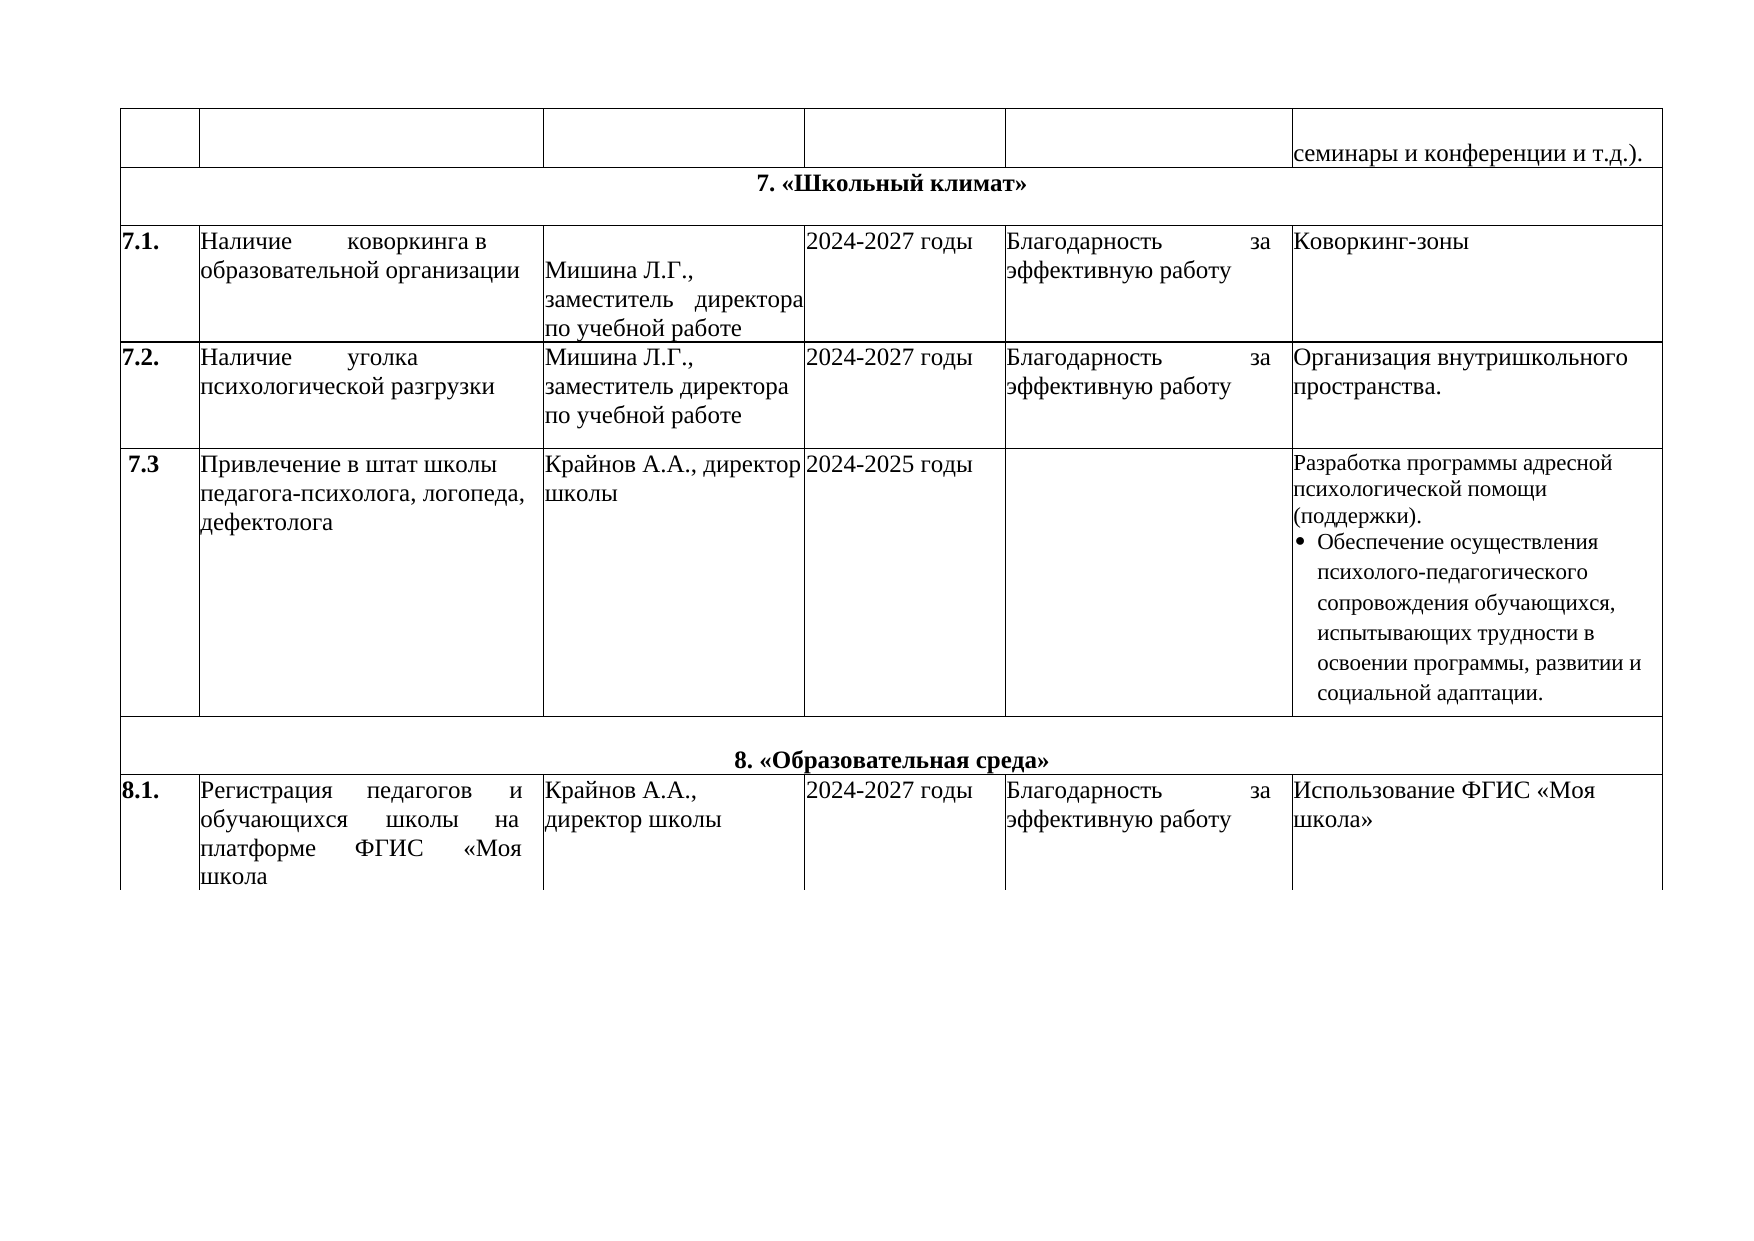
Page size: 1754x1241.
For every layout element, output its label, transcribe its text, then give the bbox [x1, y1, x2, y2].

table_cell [544, 226, 804, 341]
table_cell Организация внутришкольного пространства. [1293, 343, 1662, 448]
table_cell Мишина Л.Г., заместитель директора по учебной работе [544, 343, 804, 448]
table_cell Наличие уголка психологической разгрузки [200, 343, 543, 448]
table_header [1006, 109, 1292, 167]
table_cell Благодарность за эффективную работу [1006, 226, 1292, 341]
table_cell Крайнов А.А., директор школы [544, 449, 804, 716]
table_cell Регистрация педагогов и обучающихся школы на платформе ФГИС «Моя школа [200, 775, 543, 890]
table_cell [1006, 449, 1292, 716]
table_header [121, 109, 199, 167]
table_cell Привлечение в штат школы педагога-психолога, логопеда, дефектолога [200, 449, 543, 716]
table_cell Благодарность за эффективную работу [1006, 343, 1292, 448]
table_cell Благодарность за эффективную работу [1006, 775, 1292, 890]
table_cell 2024-2027 годы [805, 343, 1005, 448]
table_cell Коворкинг-зоны [1293, 226, 1662, 341]
table_cell 8. «Образовательная среда» [121, 717, 1662, 774]
table_cell Наличие коворкинга в образовательной организации [200, 226, 543, 341]
table_cell 2024-2027 годы [805, 775, 1005, 890]
table_cell 7.1. [121, 226, 199, 341]
table_header [805, 109, 1005, 167]
table_header [200, 109, 543, 167]
table_cell 7.3 [121, 449, 199, 716]
table_cell 8.1. [121, 775, 199, 890]
table_cell 7. «Школьный климат» [121, 168, 1662, 225]
table_cell 2024-2027 годы [805, 226, 1005, 341]
table_cell Разработка программы адресной психологической помощи (поддержки). Обеспечение осуществления психолого-педагогического сопровождения обучающихся, испытывающих трудности в освоении программы, развитии и социальной адаптации. [1293, 449, 1662, 716]
table_cell 2024-2025 годы [805, 449, 1005, 716]
table_cell 7.2. [121, 343, 199, 448]
table_cell Использование ФГИС «Моя школа» [1293, 775, 1662, 890]
table_header семинары и конференции и т.д.). [1293, 109, 1662, 167]
table_cell Крайнов А.А., директор школы [544, 775, 804, 890]
table_header [544, 109, 804, 167]
